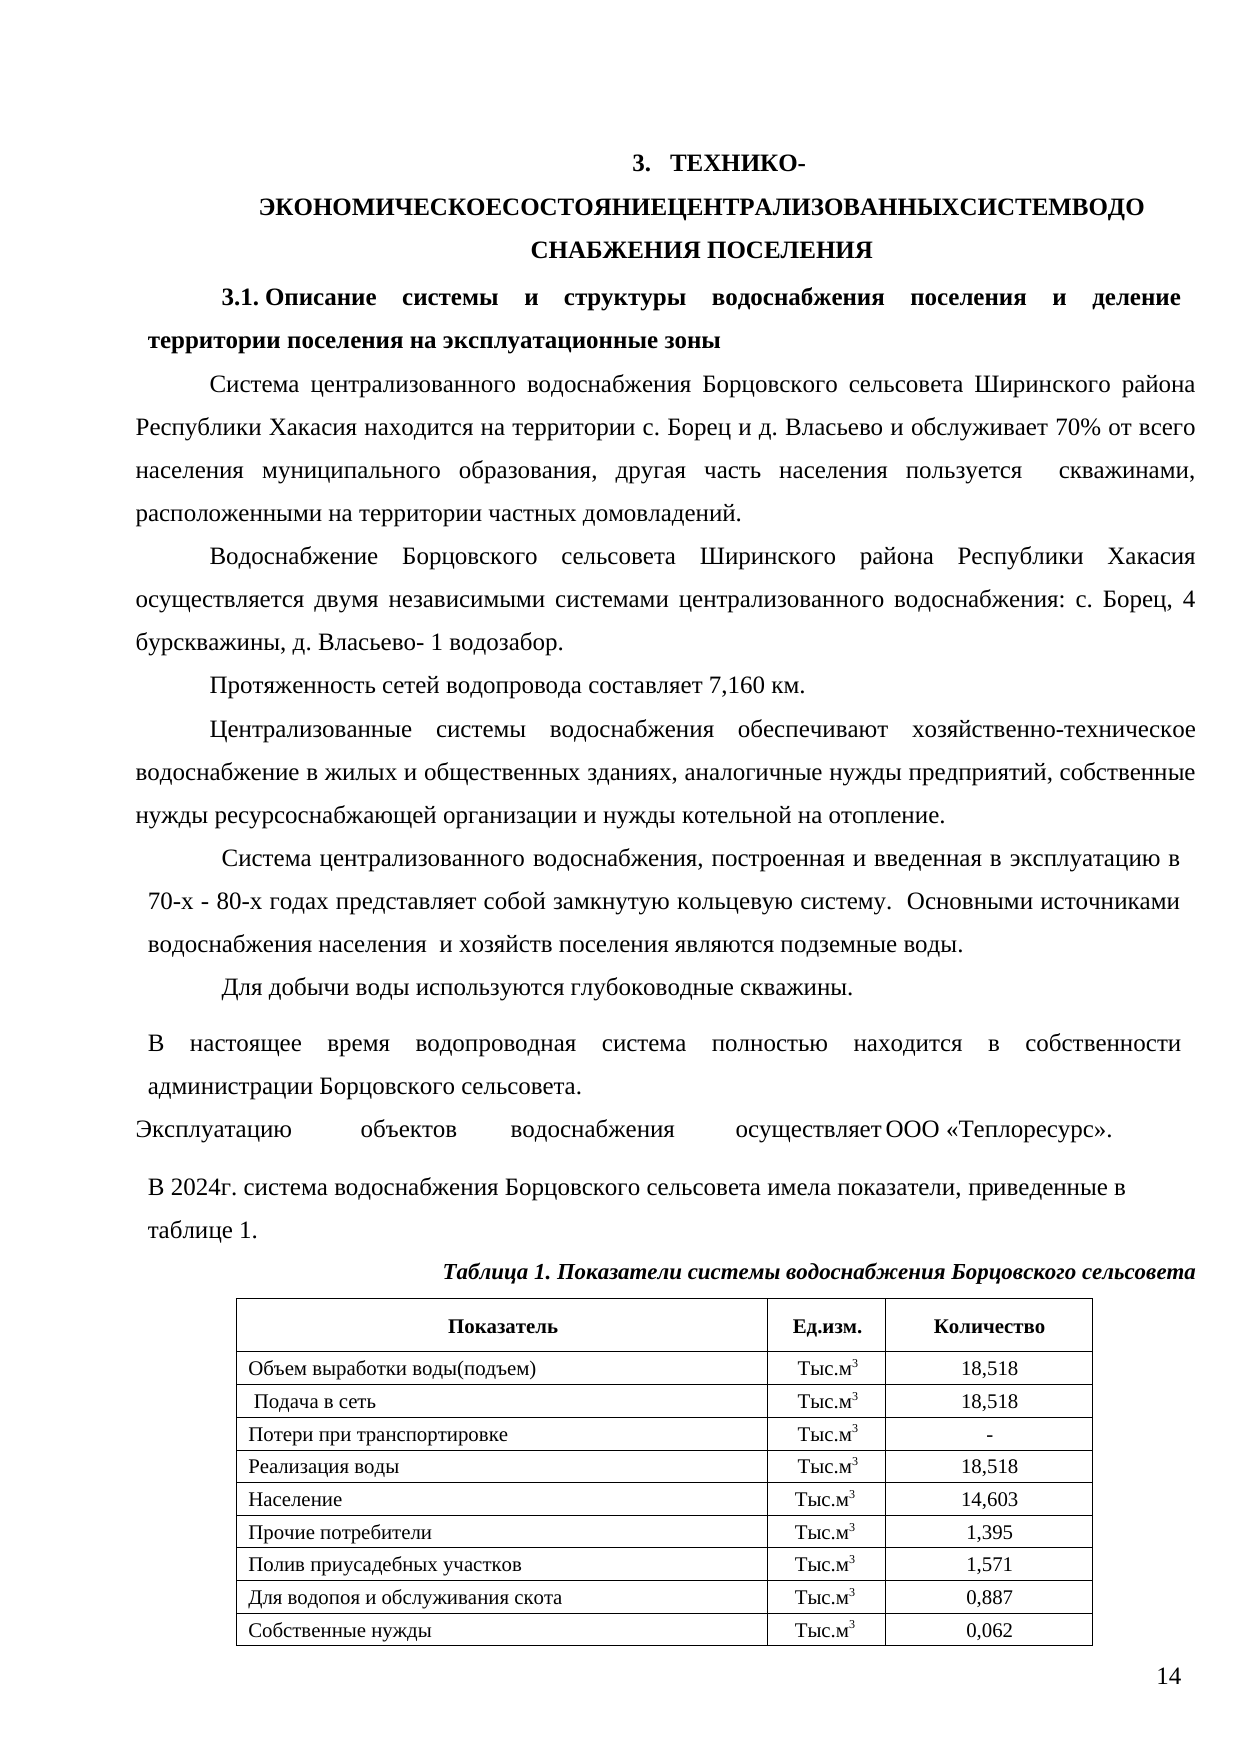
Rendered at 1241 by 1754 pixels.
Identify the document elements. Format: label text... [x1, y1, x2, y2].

table_cell - [886, 1418, 1092, 1449]
table_cell 1,395 [886, 1516, 1092, 1547]
table_cell 14,603 [886, 1483, 1092, 1515]
text Централизованные системы водоснабжения обеспечивают хозяйственно-техническое водоснабжение в жилых и общественных зданиях, аналогичные нужды предприятий, собственные нужды ресурсоснабжающей организации и нужды котельной на отопление. [135, 714, 1196, 829]
table_cell Собственные нужды [237, 1614, 767, 1645]
table_cell 18,518 [886, 1352, 1092, 1384]
table_cell Тыс.м3 [768, 1451, 885, 1482]
table_cell 18,518 [886, 1385, 1092, 1417]
text Водоснабжение Борцовского сельсовета Ширинского района Республики Хакасия осуществляется двумя независимыми системами централизованного водоснабжения: с. Борец, 4 бурскважины, д. Власьево- 1 водозабор. [135, 541, 1196, 656]
table_cell Тыс.м3 [768, 1548, 885, 1580]
text Протяженность сетей водопровода составляет 7,160 км. [135, 671, 1196, 699]
table_cell 18,518 [886, 1451, 1092, 1482]
table_cell Тыс.м3 [768, 1385, 885, 1417]
table_cell Потери при транспортировке [237, 1418, 767, 1449]
table_cell Полив приусадебных участков [237, 1548, 767, 1580]
table_cell Тыс.м3 [768, 1516, 885, 1547]
table_cell Реализация воды [237, 1451, 767, 1482]
text Для добычи воды используются глубоководные скважины. [148, 972, 1182, 1001]
text Эксплуатацию объектов водоснабжения осуществляет ООО «Теплоресурс». [135, 1114, 1196, 1143]
table_header Показатель [237, 1299, 767, 1351]
table_cell 0,887 [886, 1581, 1092, 1612]
table_cell 1,571 [886, 1548, 1092, 1580]
table_cell Объем выработки воды(подъем) [237, 1352, 767, 1384]
table_cell Тыс.м3 [768, 1483, 885, 1515]
table_header Ед.изм. [768, 1299, 885, 1351]
table_cell Прочие потребители [237, 1516, 767, 1547]
table_header Количество [886, 1299, 1092, 1351]
table_cell Подача в сеть [237, 1385, 767, 1417]
text Система централизованного водоснабжения Борцовского сельсовета Ширинского района Республики Хакасия находится на территории с. Борец и д. Власьево и обслуживает 70% от всего населения муниципального образования, другая часть населения пользуется скважинами, расположенными на территории частных домовладений. [135, 369, 1196, 527]
table_cell Тыс.м3 [768, 1581, 885, 1612]
text Таблица 1. Показатели системы водоснабжения Борцовского сельсовета [135, 1258, 1196, 1285]
table_cell Тыс.м3 [768, 1614, 885, 1645]
table_cell Население [237, 1483, 767, 1515]
subtitle ТЕХНИКО-ЭКОНОМИЧЕСКОЕСОСТОЯНИЕЦЕНТРАЛИЗОВАННЫХСИСТЕМВОДОСНАБЖЕНИЯ ПОСЕЛЕНИЯ [256, 148, 1147, 263]
table_cell 0,062 [886, 1614, 1092, 1645]
table_cell Тыс.м3 [768, 1352, 885, 1384]
table_cell Для водопоя и обслуживания скота [237, 1581, 767, 1612]
table_cell Тыс.м3 [768, 1418, 885, 1449]
text В 2024г. система водоснабжения Борцовского сельсовета имела показатели, приведенные в таблице 1. [148, 1172, 1181, 1243]
text Система централизованного водоснабжения, построенная и введенная в эксплуатацию в 70-х - 80-х годах представляет собой замкнутую кольцевую систему. Основными источниками водоснабжения населения и хозяйств поселения являются подземные воды. [148, 843, 1182, 958]
subtitle Описание системы и структуры водоснабжения поселения и деление территории поселения на эксплуатационные зоны [148, 282, 1181, 354]
text В настоящее время водопроводная система полностью находится в собственности администрации Борцовского сельсовета. [148, 1028, 1182, 1100]
